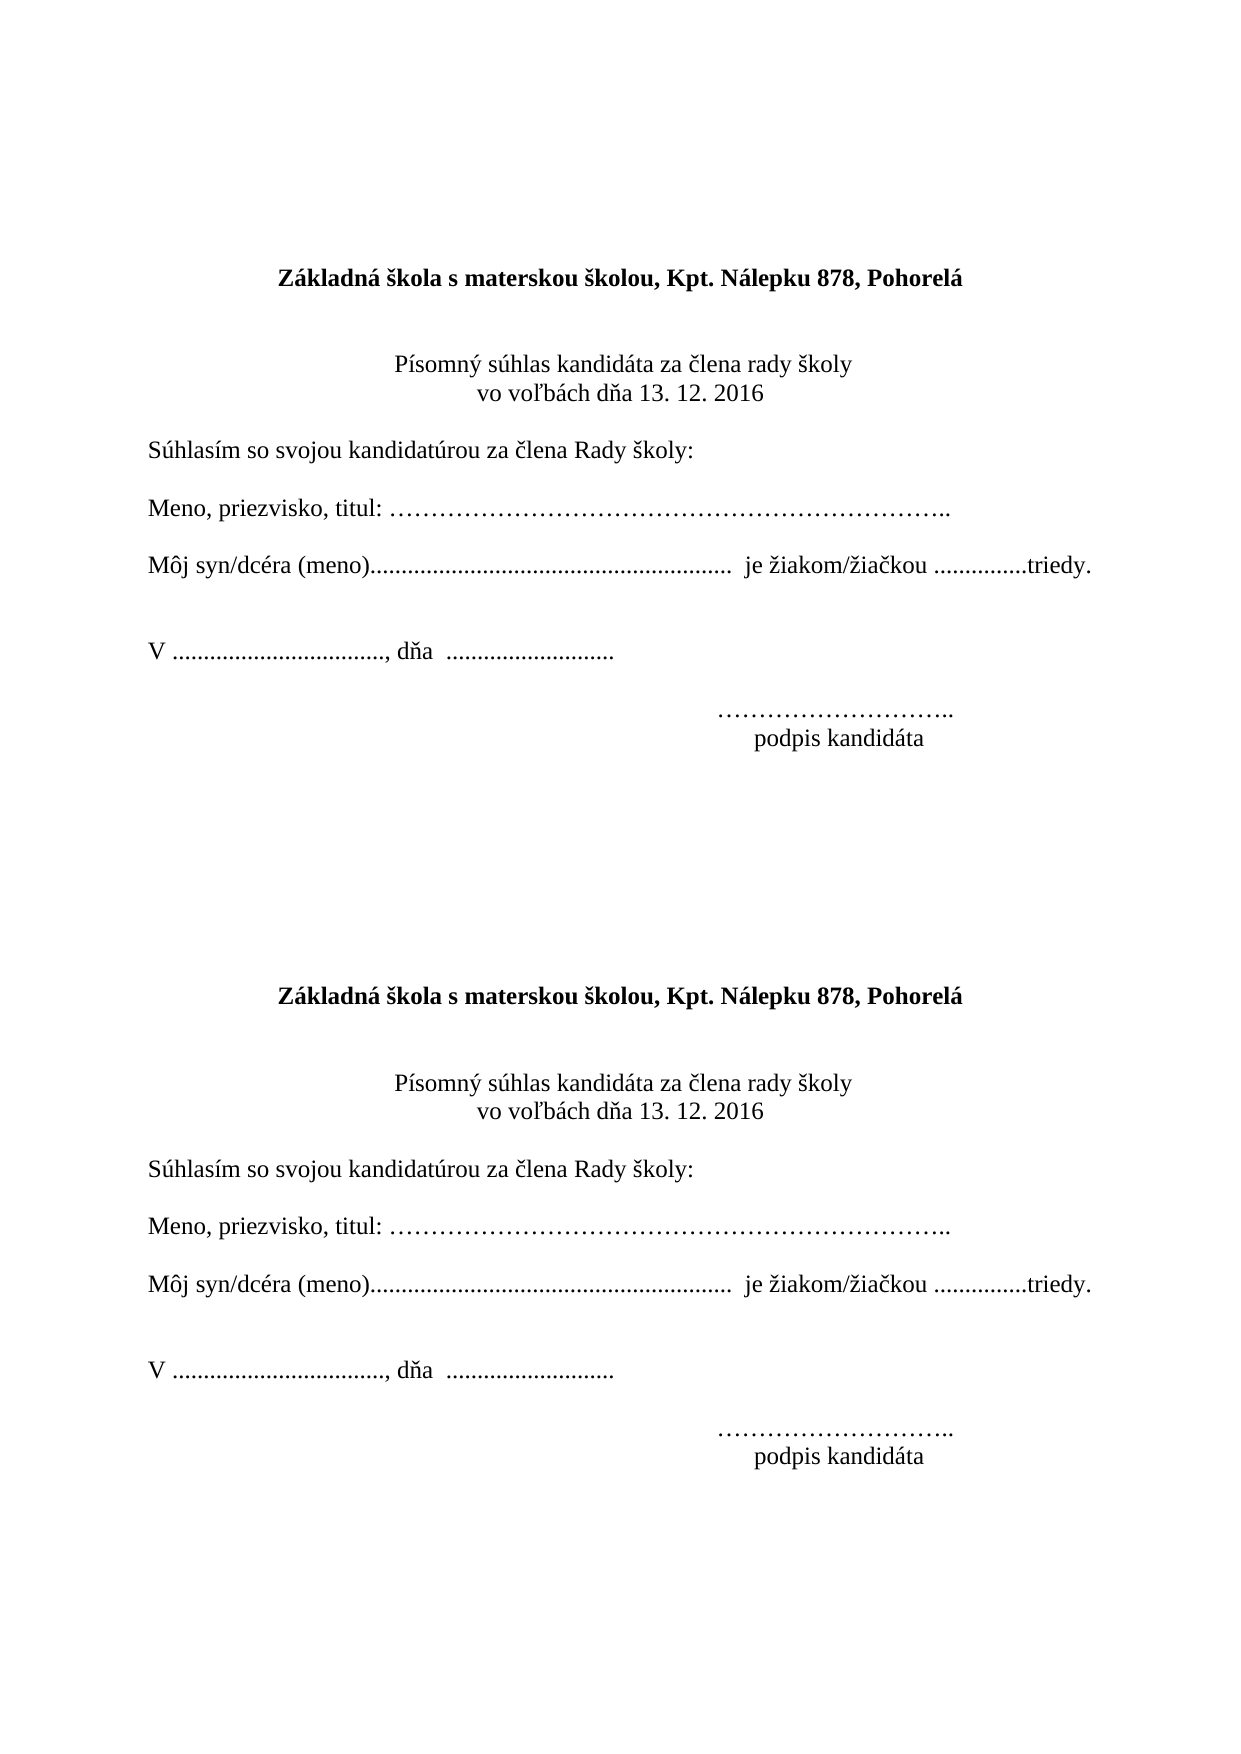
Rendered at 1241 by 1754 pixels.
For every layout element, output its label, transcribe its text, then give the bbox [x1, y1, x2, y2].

text V .................................., dňa ........................... [148, 636, 1093, 665]
text Súhlasím so svojou kandidatúrou za člena Rady školy: [148, 435, 1093, 464]
text V .................................., dňa ........................... [148, 1355, 1093, 1384]
text podpis kandidáta [148, 1441, 1093, 1470]
text vo voľbách dňa 13. 12. 2016 [148, 378, 1093, 406]
text Súhlasím so svojou kandidatúrou za člena Rady školy: [148, 1154, 1093, 1183]
text Meno, priezvisko, titul: ………………………………………………………….. [148, 1211, 1093, 1240]
text Základná škola s materskou školou, Kpt. Nálepku 878, Pohorelá [148, 981, 1093, 1010]
text Písomný súhlas kandidáta za člena rady školy [148, 1068, 1093, 1096]
text ……………………….. [148, 1413, 1093, 1441]
text Môj syn/dcéra (meno).......................................................... je žiakom/žiačkou ...............triedy. [148, 1269, 1093, 1298]
text podpis kandidáta [148, 723, 1093, 751]
text Môj syn/dcéra (meno).......................................................... je žiakom/žiačkou ...............triedy. [148, 550, 1093, 579]
text Meno, priezvisko, titul: ………………………………………………………….. [148, 493, 1093, 521]
text Písomný súhlas kandidáta za člena rady školy [148, 349, 1093, 378]
text vo voľbách dňa 13. 12. 2016 [148, 1096, 1093, 1125]
text ……………………….. [148, 694, 1093, 723]
text Základná škola s materskou školou, Kpt. Nálepku 878, Pohorelá [148, 263, 1093, 291]
